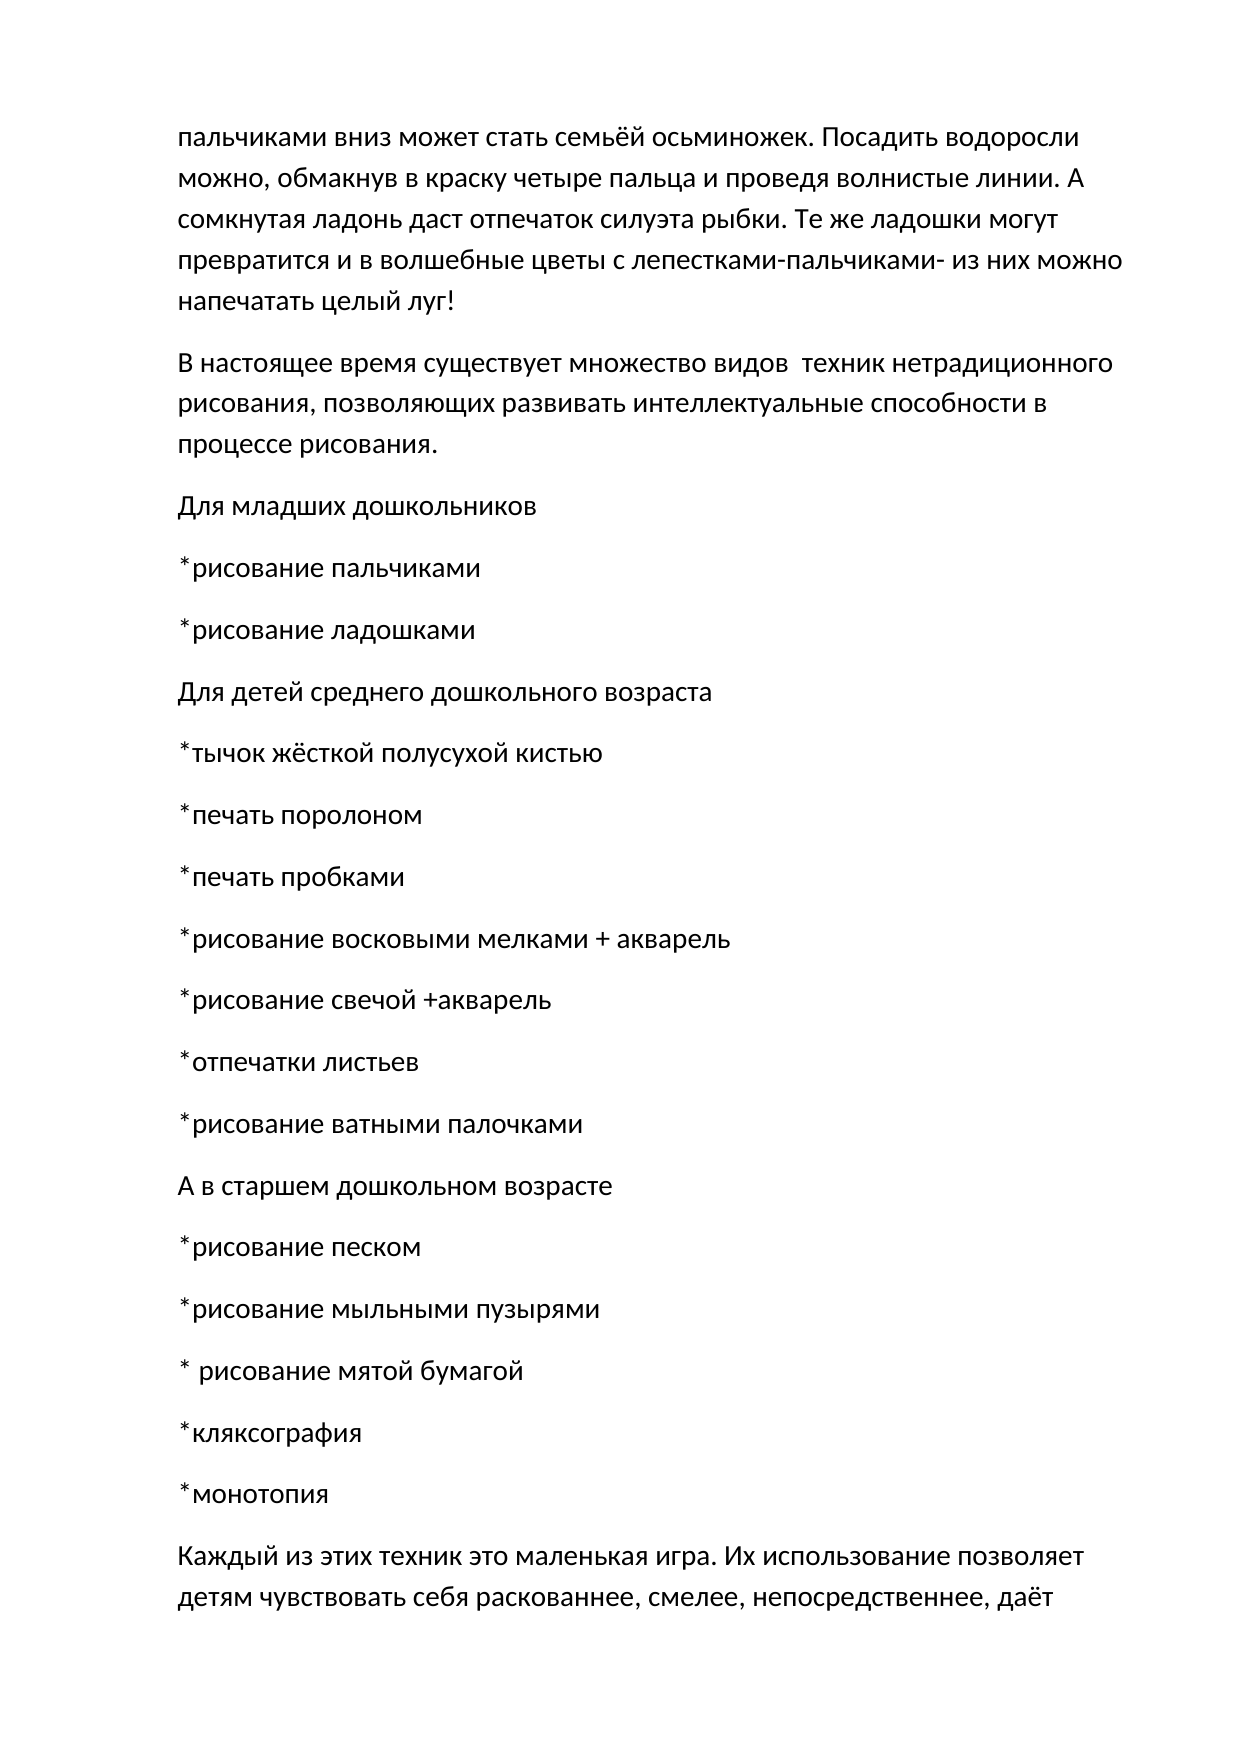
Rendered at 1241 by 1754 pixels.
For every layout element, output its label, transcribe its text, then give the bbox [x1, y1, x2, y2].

text *печать поролоном [177, 796, 1152, 832]
text *рисование свечой +акварель [177, 981, 1152, 1017]
text *рисование песком [177, 1228, 1152, 1264]
text *рисование мыльными пузырями [177, 1290, 1152, 1326]
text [177, 118, 1152, 317]
text *рисование ладошками [177, 611, 1152, 646]
text А в старшем дошкольном возрасте [177, 1167, 1152, 1202]
text *рисование пальчиками [177, 549, 1152, 585]
text *рисование ватными палочками [177, 1105, 1152, 1141]
text *отпечатки листьев [177, 1043, 1152, 1079]
text * рисование мятой бумагой [177, 1352, 1152, 1388]
text Для младших дошкольников [177, 487, 1152, 523]
text В настоящее время существует множество видов техник нетрадиционного рисования, позволяющих развивать интеллектуальные способности в процессе рисования. [177, 344, 1152, 461]
text Для детей среднего дошкольного возраста [177, 673, 1152, 708]
text *печать пробками [177, 858, 1152, 893]
text *монотопия [177, 1476, 1152, 1511]
text *кляксография [177, 1414, 1152, 1449]
text *тычок жёсткой полусухой кистью [177, 734, 1152, 770]
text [177, 1537, 1152, 1614]
text *рисование восковыми мелками + акварель [177, 920, 1152, 955]
